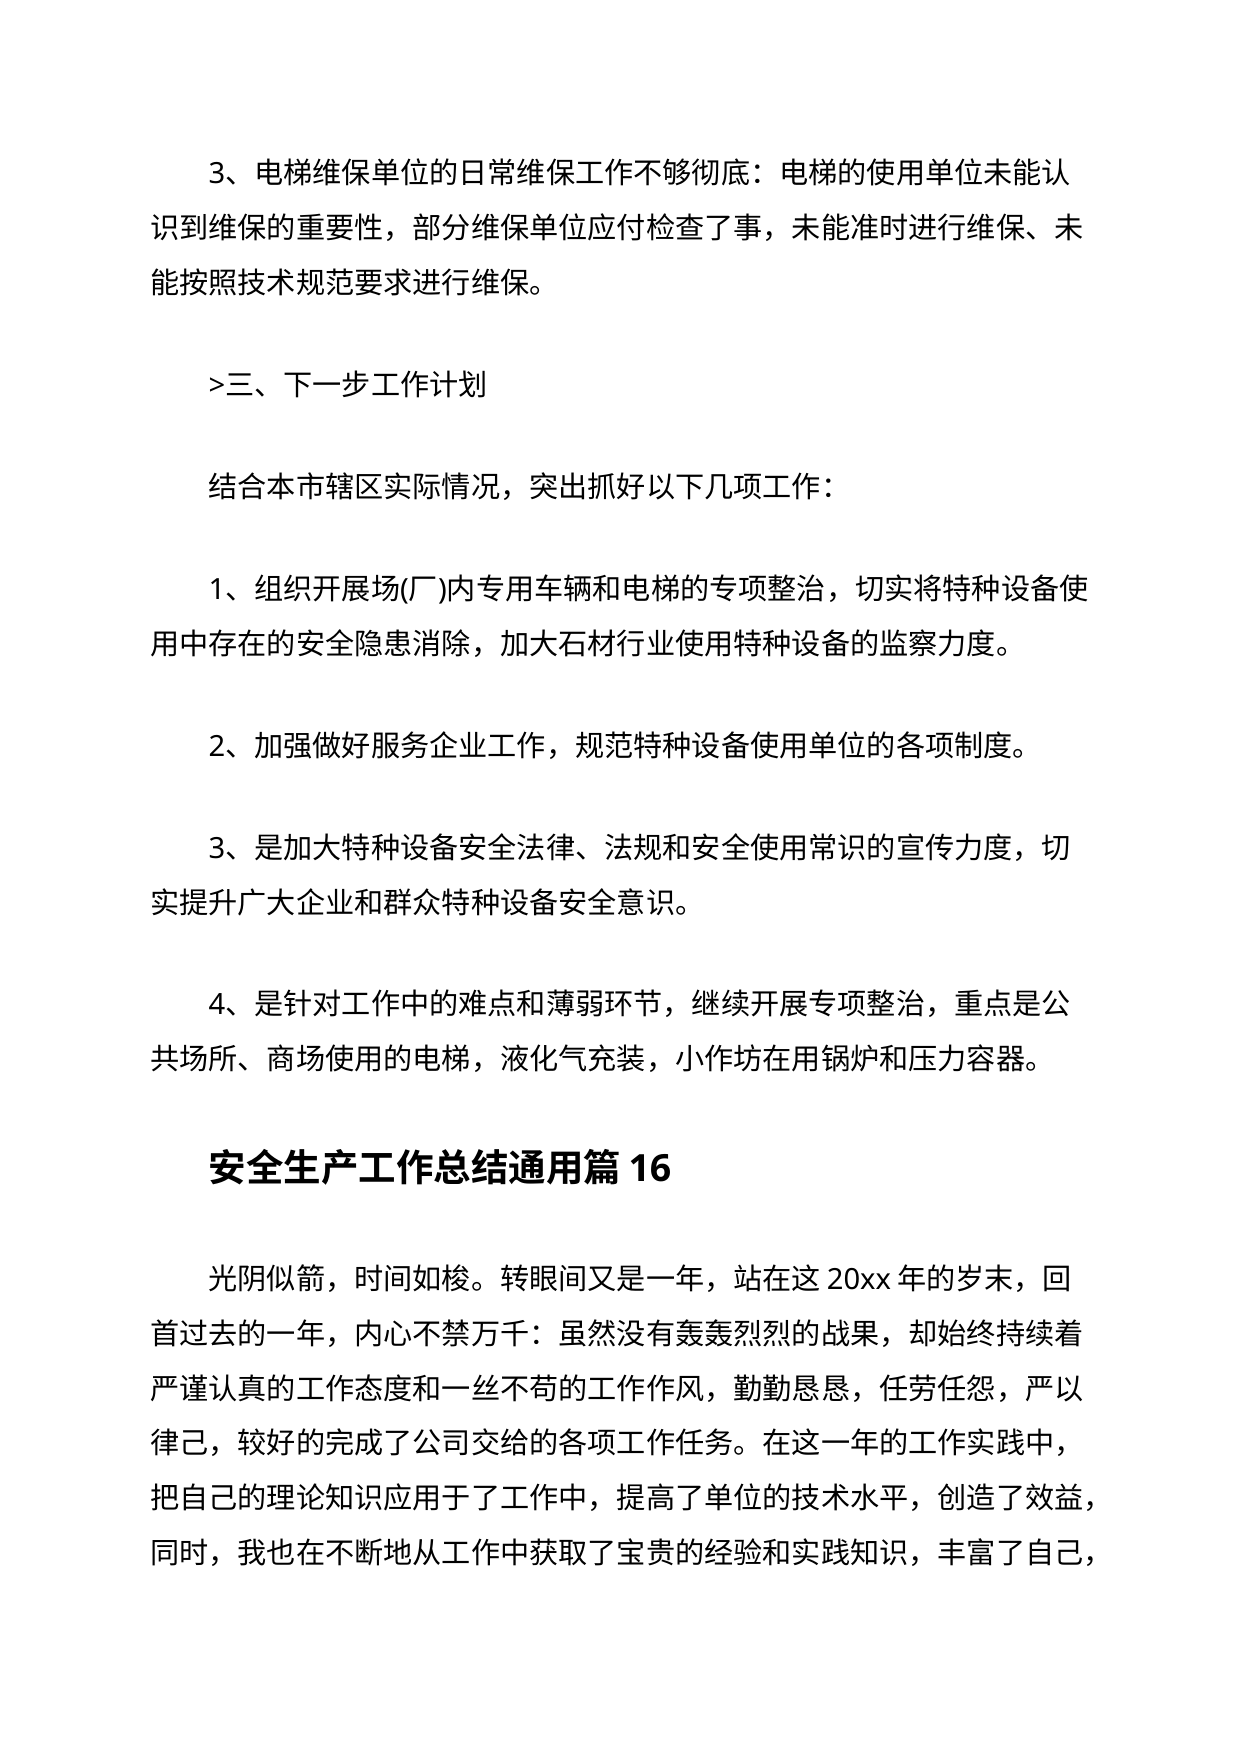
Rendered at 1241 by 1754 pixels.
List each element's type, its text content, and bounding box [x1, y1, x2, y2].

text 结合本市辖区实际情况，突出抓好以下几项工作： [150, 464, 1090, 506]
text 2、加强做好服务企业工作，规范特种设备使用单位的各项制度。 [150, 722, 1090, 764]
text 4、是针对工作中的难点和薄弱环节，继续开展专项整治，重点是公共场所、商场使用的电梯，液化气充装，小作坊在用锅炉和压力容器。 [150, 981, 1090, 1078]
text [150, 1255, 1090, 1572]
text 安全生产工作总结通用篇16 [150, 1138, 1090, 1192]
text 3、电梯维保单位的日常维保工作不够彻底：电梯的使用单位未能认识到维保的重要性，部分维保单位应付检查了事，未能准时进行维保、未能按照技术规范要求进行维保。 [150, 150, 1090, 302]
text 3、是加大特种设备安全法律、法规和安全使用常识的宣传力度，切实提升广大企业和群众特种设备安全意识。 [150, 824, 1090, 921]
text >三、下一步工作计划 [150, 362, 1090, 404]
text 1、组织开展场(厂)内专用车辆和电梯的专项整治，切实将特种设备使用中存在的安全隐患消除，加大石材行业使用特种设备的监察力度。 [150, 565, 1090, 663]
